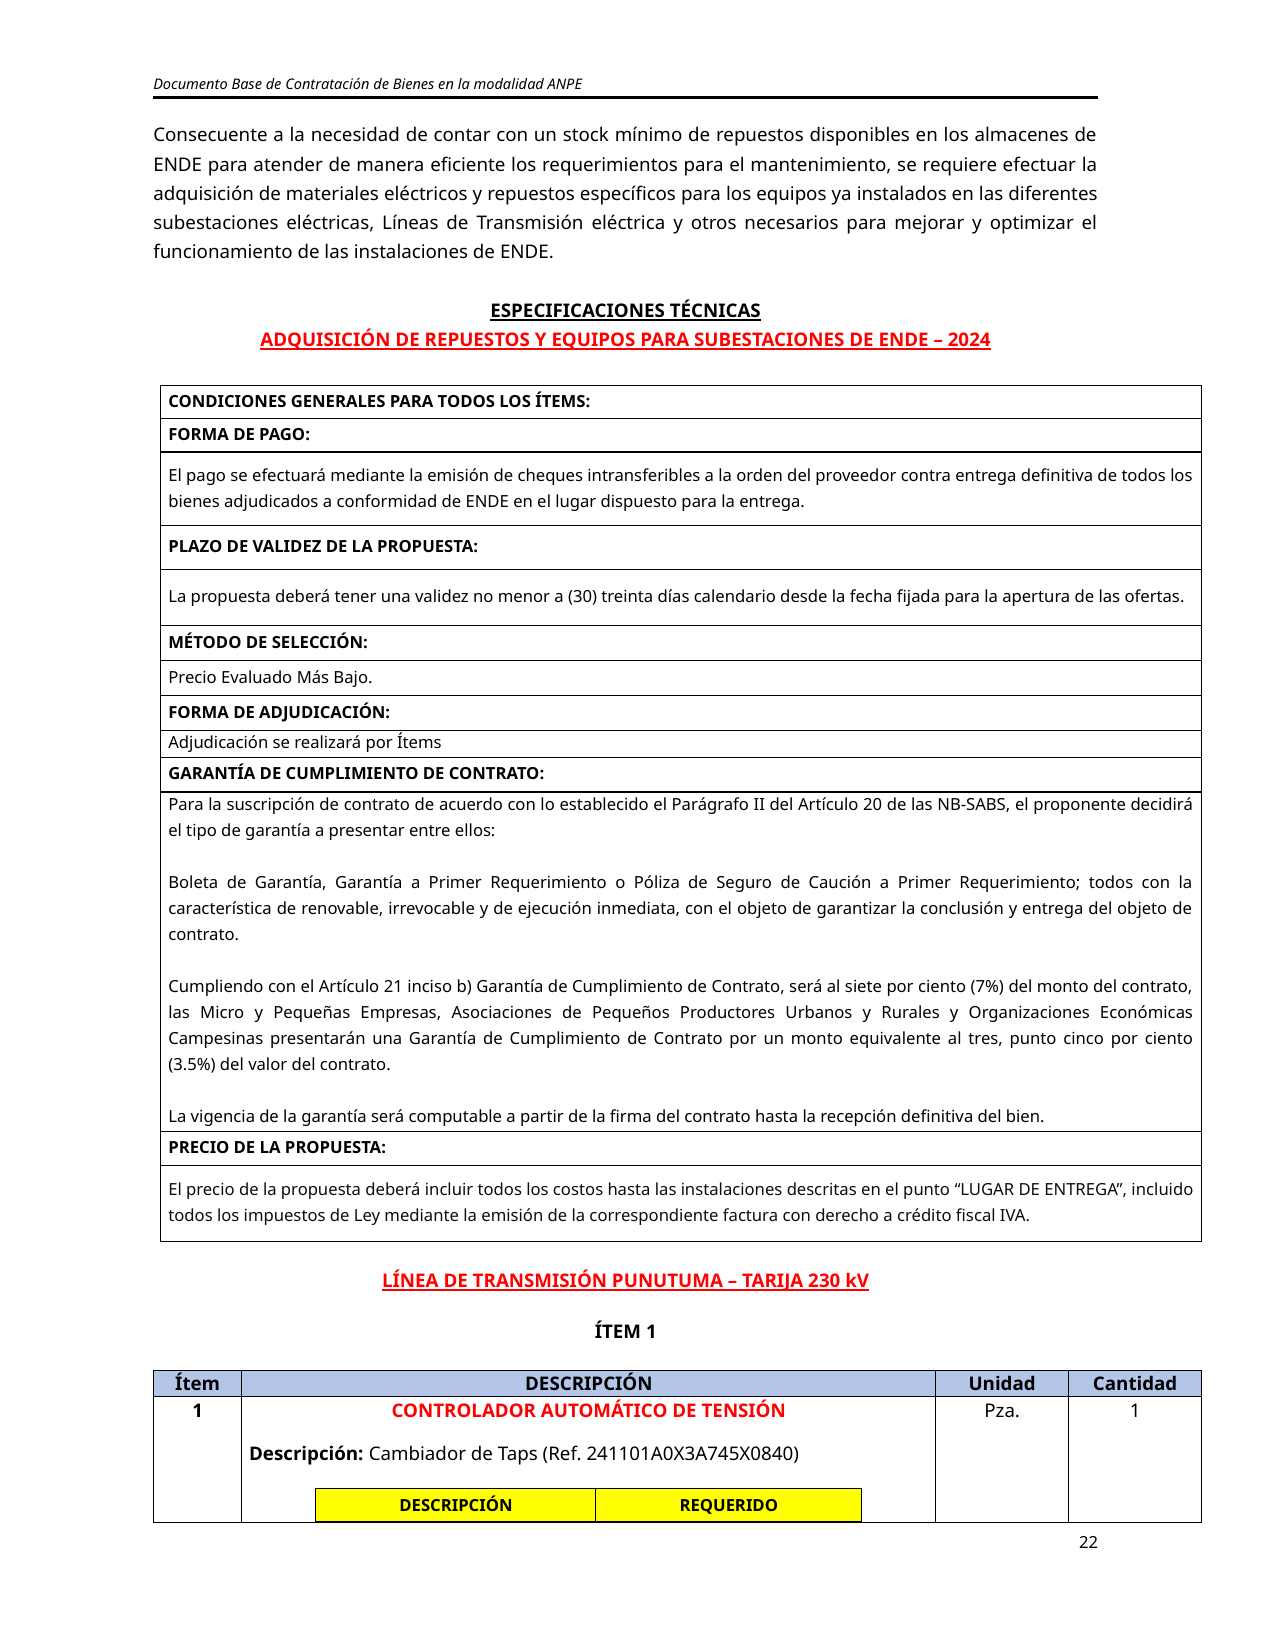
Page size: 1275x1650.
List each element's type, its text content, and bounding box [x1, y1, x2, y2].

table_header Ítem [154, 1371, 241, 1396]
table_cell FORMA DE ADJUDICACIÓN: [161, 696, 1201, 730]
table_cell PRECIO DE LA PROPUESTA: [161, 1132, 1201, 1165]
table_cell La propuesta deberá tener una validez no menor a (30) treinta días calendario desde la fecha fijada para la apertura de las ofertas. [161, 570, 1201, 625]
table_cell 1 [1069, 1397, 1201, 1522]
table_cell Pza. [936, 1397, 1068, 1522]
text ÍTEM 1 [153, 1318, 1098, 1344]
table_cell FORMA DE PAGO: [161, 419, 1201, 451]
table_header Unidad [936, 1371, 1068, 1396]
table_cell El pago se efectuará mediante la emisión de cheques intransferibles a la orden del proveedor contra entrega definitiva de todos los bienes adjudicados a conformidad de ENDE en el lugar dispuesto para la entrega. [161, 453, 1201, 525]
table_header DESCRIPCIÓN [242, 1371, 935, 1396]
table_cell 1 [154, 1397, 241, 1522]
table_cell Para la suscripción de contrato de acuerdo con lo establecido el Parágrafo II del Artículo 20 de las NB-SABS, el proponente decidirá el tipo de garantía a presentar entre ellos: Boleta de Garantía, Garantía a Primer Requerimiento o Póliza de Seguro de Caución a Primer Requerimiento; todos con la característica de renovable, irrevocable y de ejecución inmediata, con el objeto de garantizar la conclusión y entrega del objeto de contrato. Cumpliendo con el Artículo 21 inciso b) Garantía de Cumplimiento de Contrato, será al siete por ciento (7%) del monto del contrato, las Micro y Pequeñas Empresas, Asociaciones de Pequeños Productores Urbanos y Rurales y Organizaciones Económicas Campesinas presentarán una Garantía de Cumplimiento de Contrato por un monto equivalente al tres, punto cinco por ciento (3.5%) del valor del contrato. La vigencia de la garantía será computable a partir de la firma del contrato hasta la recepción definitiva del bien. [161, 793, 1201, 1131]
table_cell Precio Evaluado Más Bajo. [161, 661, 1201, 695]
table_cell El precio de la propuesta deberá incluir todos los costos hasta las instalaciones descritas en el punto “LUGAR DE ENTREGA”, incluido todos los impuestos de Ley mediante la emisión de la correspondiente factura con derecho a crédito fiscal IVA. [161, 1166, 1201, 1241]
table_cell Adjudicación se realizará por Ítems [161, 731, 1201, 757]
text Consecuente a la necesidad de contar con un stock mínimo de repuestos disponibles en los almacenes de ENDE para atender de manera eficiente los requerimientos para el mantenimiento, se requiere efectuar la adquisición de materiales eléctricos y repuestos específicos para los equipos ya instalados en las diferentes subestaciones eléctricas, Líneas de Transmisión eléctrica y otros necesarios para mejorar y optimizar el funcionamiento de las instalaciones de ENDE. [153, 122, 1098, 264]
table_cell CONTROLADOR AUTOMÁTICO DE TENSIÓN Descripción: Cambiador de Taps (Ref. 241101A0X3A745X0840) [242, 1397, 935, 1522]
text ESPECIFICACIONES TÉCNICAS [153, 297, 1098, 323]
table_header CONDICIONES GENERALES PARA TODOS LOS ÍTEMS: [161, 386, 1201, 418]
table_cell GARANTÍA DE CUMPLIMIENTO DE CONTRATO: [161, 758, 1201, 791]
text LÍNEA DE TRANSMISIÓN PUNUTUMA – TARIJA 230 kV [153, 1267, 1098, 1293]
table_header Cantidad [1069, 1371, 1201, 1396]
table_cell MÉTODO DE SELECCIÓN: [161, 626, 1201, 660]
table_cell PLAZO DE VALIDEZ DE LA PROPUESTA: [161, 526, 1201, 568]
text ADQUISICIÓN DE REPUESTOS Y EQUIPOS PARA SUBESTACIONES DE ENDE – 2024 [153, 327, 1098, 352]
